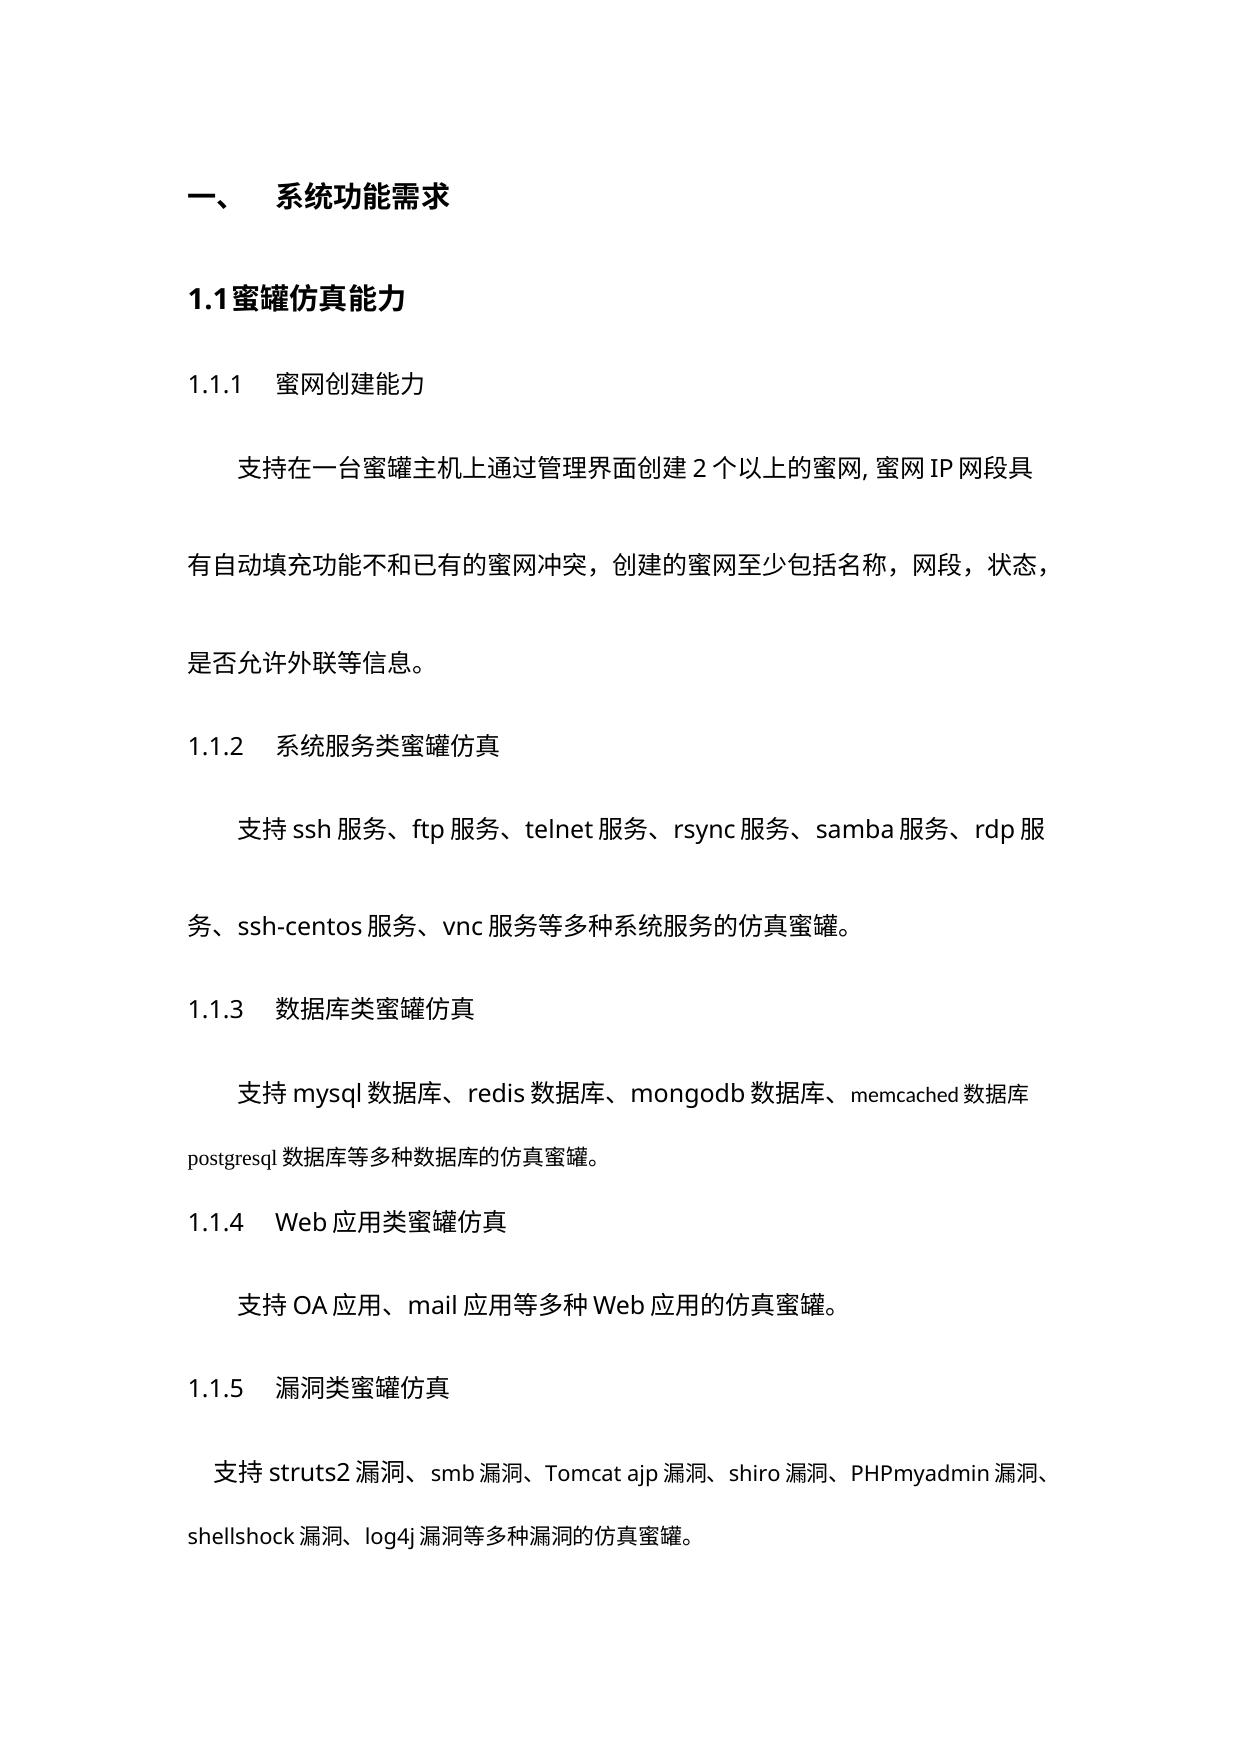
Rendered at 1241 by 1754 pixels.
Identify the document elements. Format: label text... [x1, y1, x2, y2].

list 系统服务类蜜罐仿真 [187, 712, 1053, 777]
text 支持mysql数据库、redis数据库、mongodb数据库、memcached数据库postgresql数据库等多种数据库的仿真蜜罐。 [187, 1059, 1053, 1172]
text 支持OA应用、mail应用等多种Web应用的仿真蜜罐。 [187, 1271, 1053, 1336]
list 蜜网创建能力 [187, 351, 1053, 416]
text 支持ssh服务、ftp服务、telnet服务、rsync服务、samba服务、rdp服务、ssh-centos服务、vnc服务等多种系统服务的仿真蜜罐。 [187, 795, 1053, 957]
list 系统功能需求 [187, 162, 1053, 227]
list 数据库类蜜罐仿真 [187, 976, 1053, 1041]
list Web应用类蜜罐仿真 [187, 1188, 1053, 1253]
text 支持在一台蜜罐主机上通过管理界面创建2个以上的蜜网, 蜜网IP网段具有自动填充功能不和已有的蜜网冲突，创建的蜜网至少包括名称，网段，状态，是否允许外联等信息。 [187, 434, 1053, 694]
list 蜜罐仿真能力 [187, 264, 1053, 329]
text 支持struts2漏洞、smb漏洞、Tomcat ajp漏洞、shiro漏洞、PHPmyadmin漏洞、shellshock漏洞、log4j漏洞等多种漏洞的仿真蜜罐。 [187, 1438, 1053, 1551]
list 漏洞类蜜罐仿真 [187, 1354, 1053, 1419]
